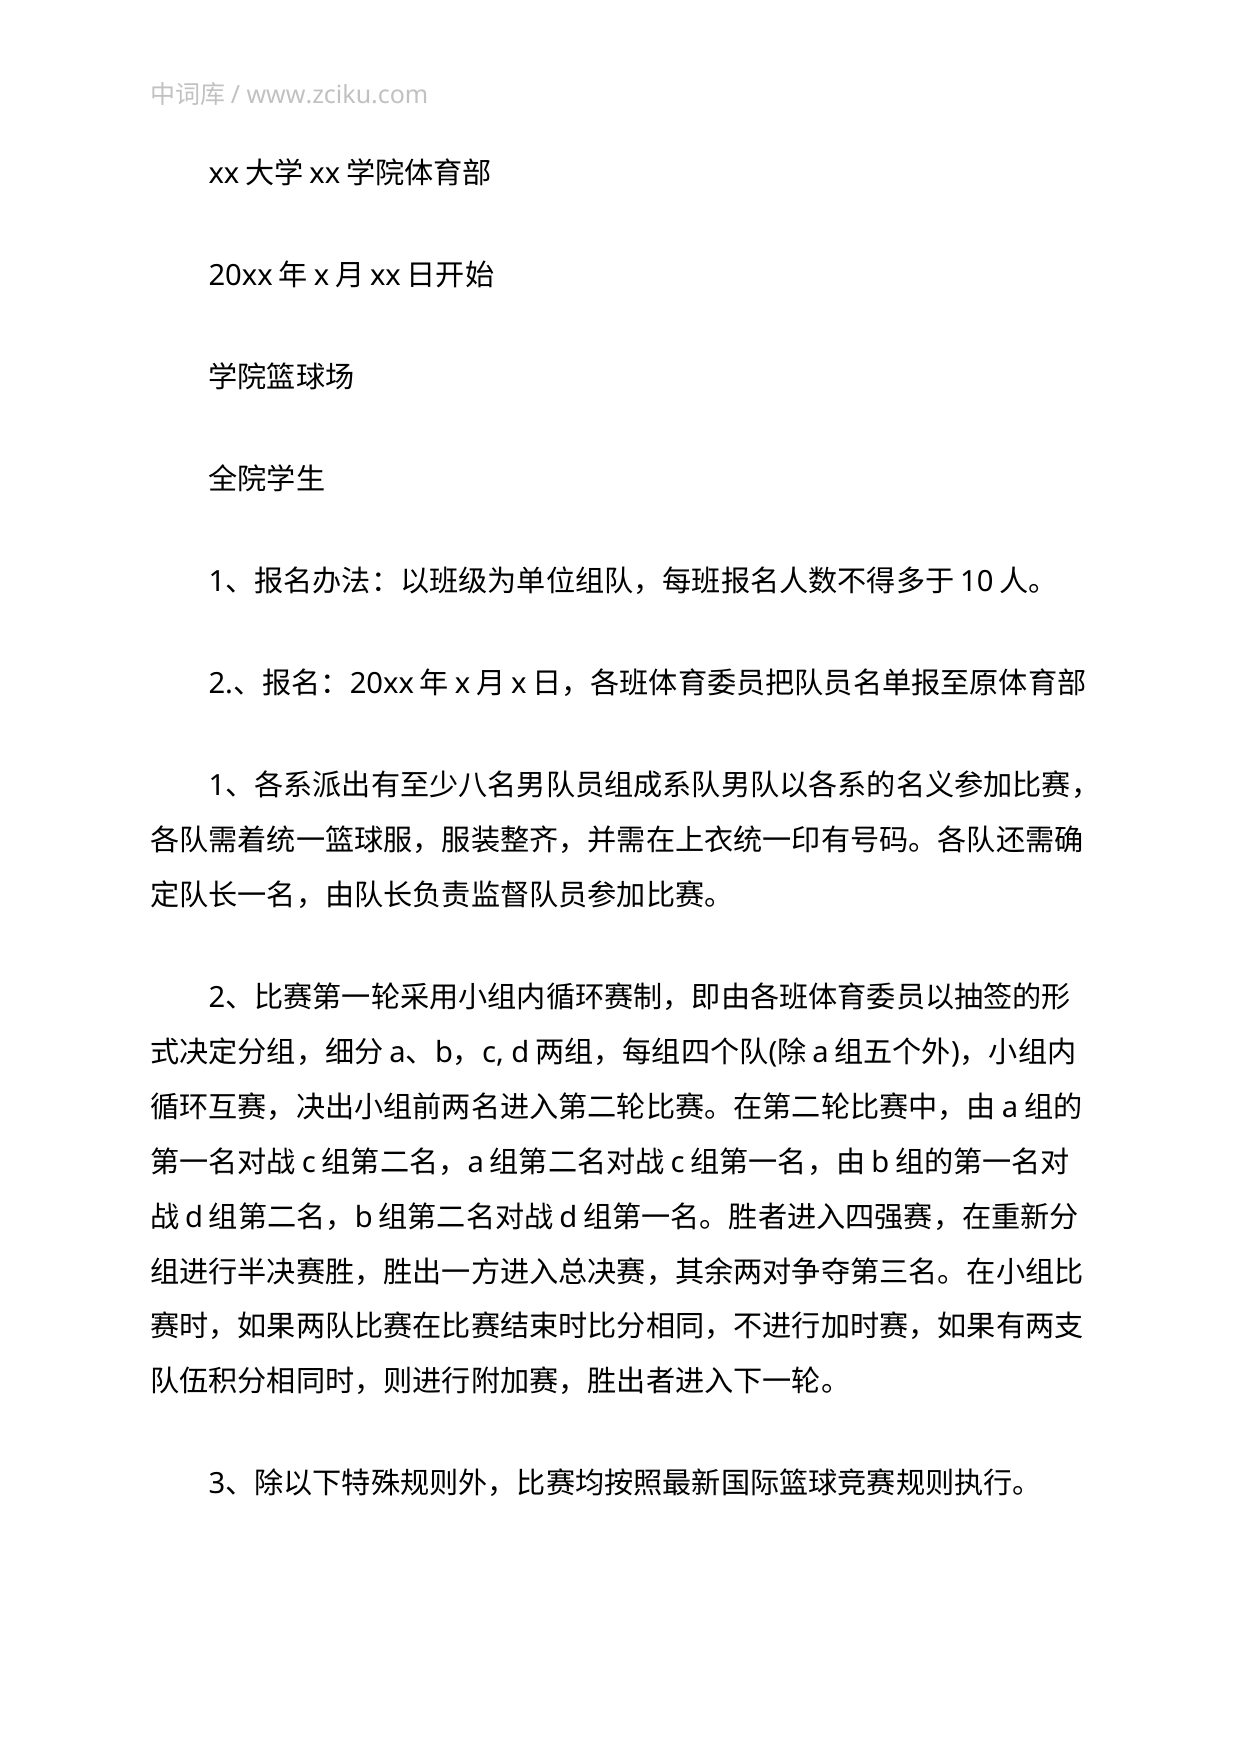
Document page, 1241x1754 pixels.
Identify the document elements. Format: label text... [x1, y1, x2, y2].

text 1、各系派出有至少八名男队员组成系队男队以各系的名义参加比赛，各队需着统一篮球服，服装整齐，并需在上衣统一印有号码。各队还需确定队长一名，由队长负责监督队员参加比赛。 [150, 761, 1090, 914]
text 1、报名办法：以班级为单位组队，每班报名人数不得多于10人。 [150, 557, 1090, 600]
text 3、除以下特殊规则外，比赛均按照最新国际篮球竞赛规则执行。 [150, 1460, 1090, 1502]
text xx大学xx学院体育部 [150, 150, 1090, 192]
text 20xx年x月xx日开始 [150, 252, 1090, 294]
text 2.、报名：20xx年x月x日，各班体育委员把队员名单报至原体育部 [150, 659, 1090, 702]
text 2、比赛第一轮采用小组内循环赛制，即由各班体育委员以抽签的形式决定分组，细分a、b，c, d两组，每组四个队(除a组五个外)，小组内循环互赛，决出小组前两名进入第二轮比赛。在第二轮比赛中，由a组的第一名对战c组第二名，a组第二名对战c组第一名，由b组的第一名对战d组第二名，b组第二名对战d组第一名。胜者进入四强赛，在重新分组进行半决赛胜，胜出一方进入总决赛，其余两对争夺第三名。在小组比赛时，如果两队比赛在比赛结束时比分相同，不进行加时赛，如果有两支队伍积分相同时，则进行附加赛，胜出者进入下一轮。 [150, 973, 1090, 1400]
text 学院篮球场 [150, 354, 1090, 396]
text 全院学生 [150, 456, 1090, 498]
